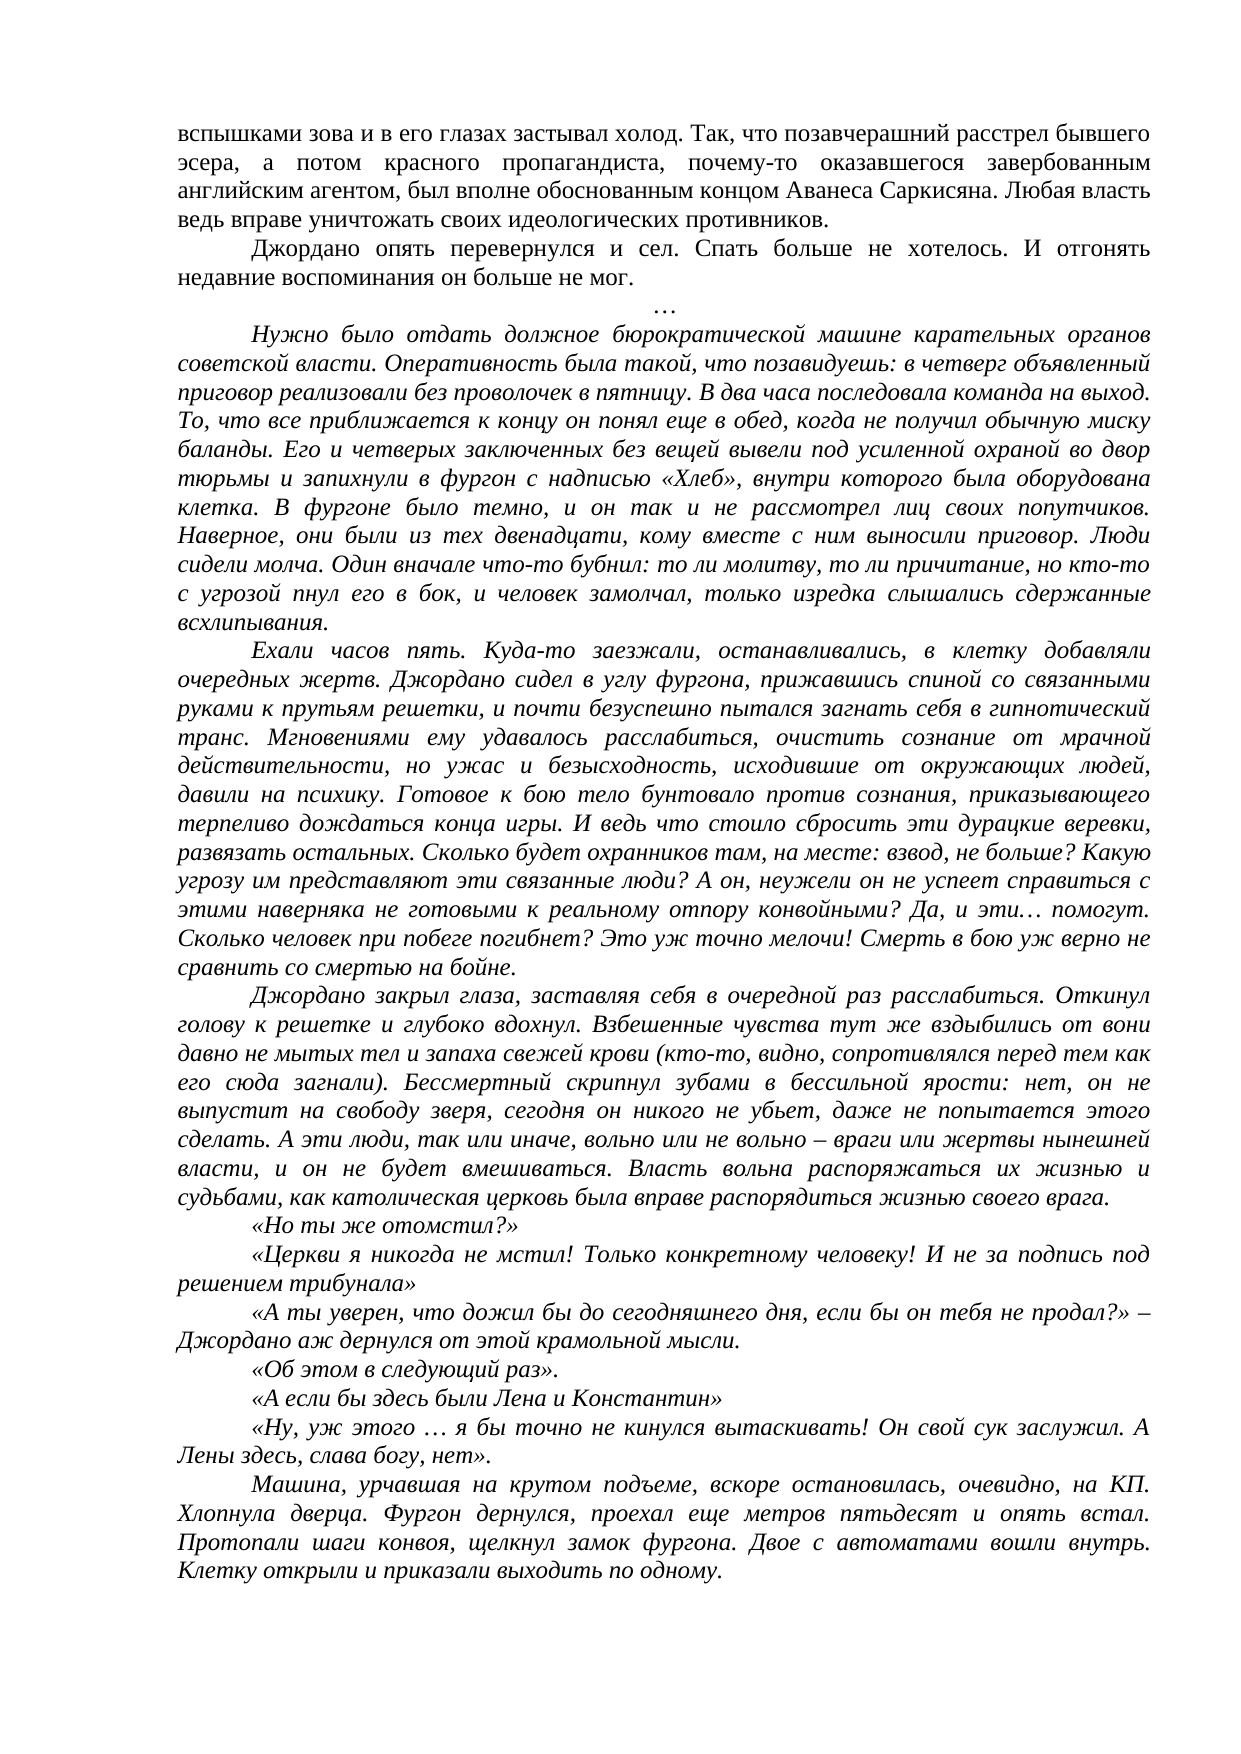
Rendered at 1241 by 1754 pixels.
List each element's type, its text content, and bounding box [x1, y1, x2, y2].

text Джордано опять перевернулся и сел. Спать больше не хотелось. И отгонять недавние воспоминания он больше не мог. [177, 233, 1152, 291]
text «Но ты же отомстил?» [177, 1211, 1152, 1239]
text … [177, 291, 1152, 319]
text «Ну, уж этого … я бы точно не кинулся вытаскивать! Он свой сук заслужил. А Лены здесь, слава богу, нет». [177, 1412, 1152, 1469]
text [177, 118, 1152, 233]
text «Об этом в следующий раз». [177, 1354, 1152, 1383]
text «А если бы здесь были Лена и Константин» [177, 1383, 1152, 1412]
text Нужно было отдать должное бюрократической машине карательных органов советской власти. Оперативность была такой, что позавидуешь: в четверг объявленный приговор реализовали без проволочек в пятницу. В два часа последовала команда на выход. То, что все приближается к концу он понял еще в обед, когда не получил обычную миску баланды. Его и четверых заключенных без вещей вывели под усиленной охраной во двор тюрьмы и запихнули в фургон с надписью «Хлеб», внутри которого была оборудована клетка. В фургоне было темно, и он так и не рассмотрел лиц своих попутчиков. Наверное, они были из тех двенадцати, кому вместе с ним выносили приговор. Люди сидели молча. Один вначале что-то бубнил: то ли молитву, то ли причитание, но кто-то с угрозой пнул его в бок, и человек замолчал, только изредка слышались сдержанные всхлипывания. [177, 319, 1152, 636]
text Джордано закрыл глаза, заставляя себя в очередной раз расслабиться. Откинул голову к решетке и глубоко вдохнул. Взбешенные чувства тут же вздыбились от вони давно не мытых тел и запаха свежей крови (кто-то, видно, сопротивлялся перед тем как его сюда загнали). Бессмертный скрипнул зубами в бессильной ярости: нет, он не выпустит на свободу зверя, сегодня он никого не убьет, даже не попытается этого сделать. А эти люди, так или иначе, вольно или не вольно – враги или жертвы нынешней власти, и он не будет вмешиваться. Власть вольна распоряжаться их жизнью и судьбами, как католическая церковь была вправе распорядиться жизнью своего врага. [177, 981, 1152, 1211]
text Машина, урчавшая на крутом подъеме, вскоре остановилась, очевидно, на КП. Хлопнула дверца. Фургон дернулся, проехал еще метров пятьдесят и опять встал. Протопали шаги конвоя, щелкнул замок фургона. Двое с автоматами вошли внутрь. Клетку открыли и приказали выходить по одному. [177, 1469, 1152, 1584]
text «А ты уверен, что дожил бы до сегодняшнего дня, если бы он тебя не продал?» – Джордано аж дернулся от этой крамольной мысли. [177, 1297, 1152, 1354]
text Ехали часов пять. Куда-то заезжали, останавливались, в клетку добавляли очередных жертв. Джордано сидел в углу фургона, прижавшись спиной со связанными руками к прутьям решетки, и почти безуспешно пытался загнать себя в гипнотический транс. Мгновениями ему удавалось расслабиться, очистить сознание от мрачной действительности, но ужас и безысходность, исходившие от окружающих людей, давили на психику. Готовое к бою тело бунтовало против сознания, приказывающего терпеливо дождаться конца игры. И ведь что стоило сбросить эти дурацкие веревки, развязать остальных. Сколько будет охранников там, на месте: взвод, не больше? Какую угрозу им представляют эти связанные люди? А он, неужели он не успеет справиться с этими наверняка не готовыми к реальному отпору конвойными? Да, и эти… помогут. Сколько человек при побеге погибнет? Это уж точно мелочи! Смерть в бою уж верно не сравнить со смертью на бойне. [177, 636, 1152, 981]
text «Церкви я никогда не мстил! Только конкретному человеку! И не за подпись под решением трибунала» [177, 1239, 1152, 1297]
